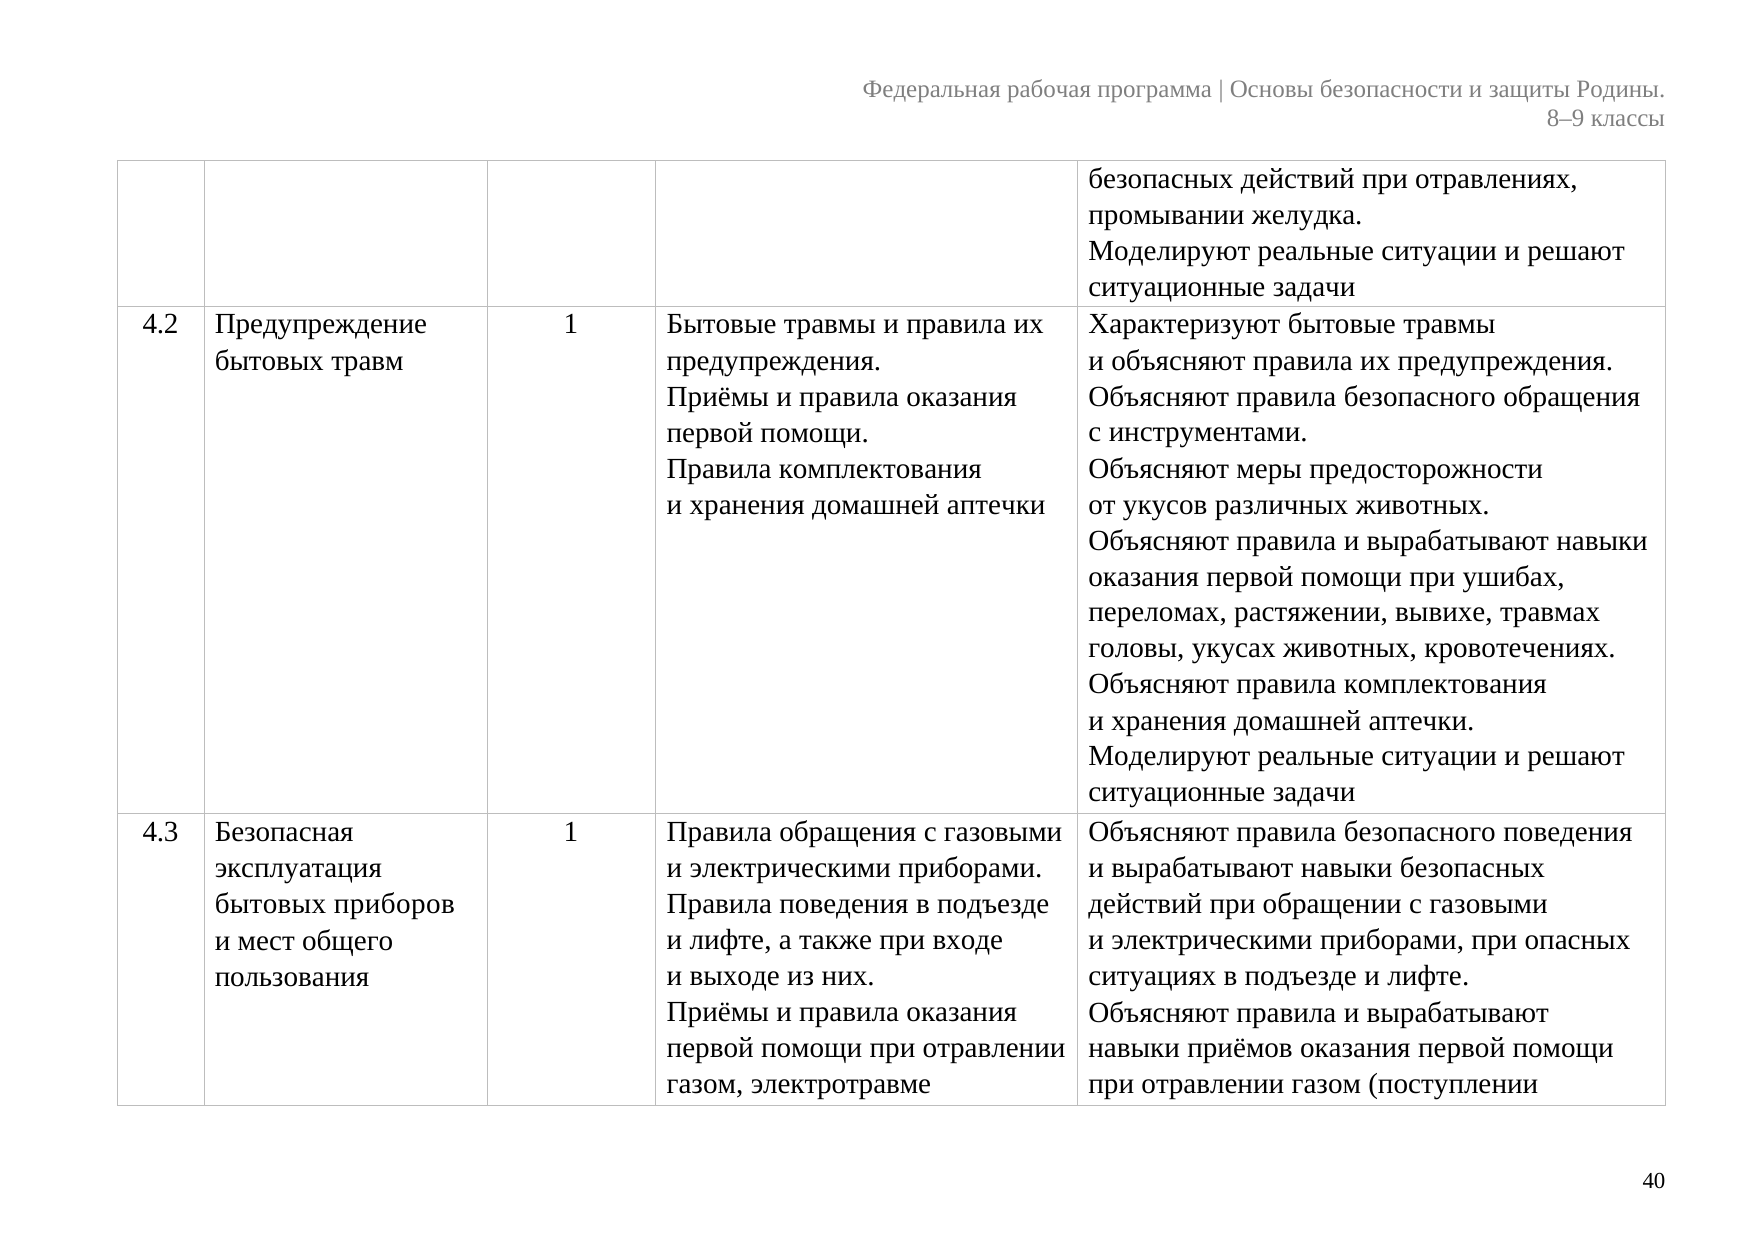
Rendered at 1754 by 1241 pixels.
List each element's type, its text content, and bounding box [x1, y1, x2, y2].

table_header [488, 161, 655, 306]
table_cell 4.2 [118, 307, 204, 813]
table_cell Объясняют правила безопасного поведения и вырабатывают навыки безопасных действий при обращении с газовыми и электрическими приборами, при опасных ситуациях в подъезде и лифте. Объясняют правила и вырабатывают навыки приёмов оказания первой помощи при отравлении газом (поступлении [1078, 814, 1665, 1105]
table_header [205, 161, 487, 306]
table_cell Бытовые травмы и правила их предупреждения. Приёмы и правила оказания первой помощи. Правила комплектования и хранения домашней аптечки [656, 307, 1077, 813]
text 8–9 классы [1547, 103, 1754, 131]
table_cell Предупреждение бытовых травм [205, 307, 487, 813]
table_cell Безопасная эксплуатация бытовых приборов и мест общего пользования [205, 814, 487, 1105]
table_cell 4.3 [118, 814, 204, 1105]
table_cell 1 [488, 307, 655, 813]
text Федеральная рабочая программа | Основы безопасности и защиты Родины. [862, 74, 1754, 103]
table_header безопасных действий при отравлениях, промывании желудка. Моделируют реальные ситуации и решают ситуационные задачи [1078, 161, 1665, 306]
table_header [118, 161, 204, 306]
table_cell 1 [488, 814, 655, 1105]
table_header [656, 161, 1077, 306]
text 40 [1642, 1167, 1754, 1194]
table_cell Правила обращения с газовыми и электрическими приборами. Правила поведения в подъезде и лифте, а также при входе и выходе из них. Приёмы и правила оказания первой помощи при отравлении газом, электротравме [656, 814, 1077, 1105]
table_cell Характеризуют бытовые травмы и объясняют правила их предупреждения. Объясняют правила безопасного обращения с инструментами. Объясняют меры предосторожности от укусов различных животных. Объясняют правила и вырабатывают навыки оказания первой помощи при ушибах, переломах, растяжении, вывихе, травмах головы, укусах животных, кровотечениях. Объясняют правила комплектования и хранения домашней аптечки. Моделируют реальные ситуации и решают ситуационные задачи [1078, 307, 1665, 813]
